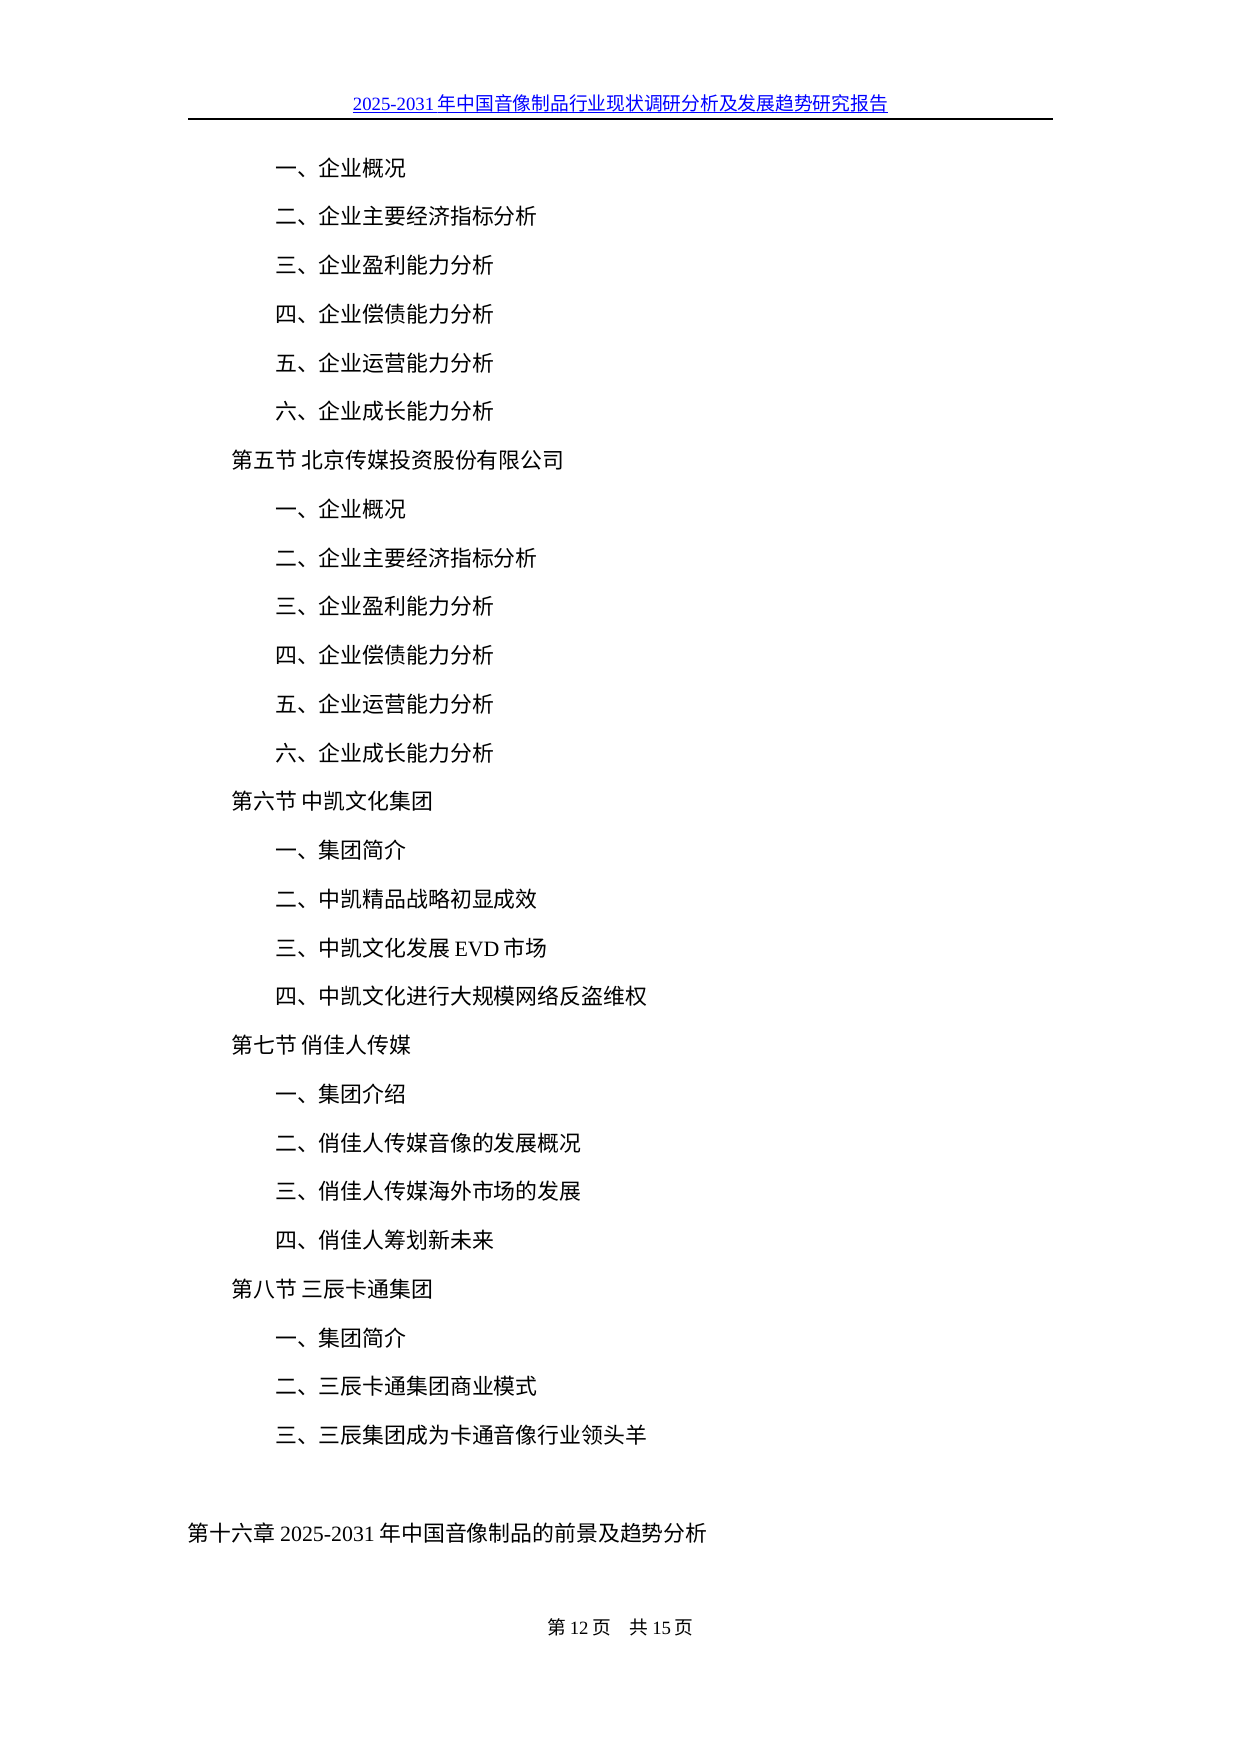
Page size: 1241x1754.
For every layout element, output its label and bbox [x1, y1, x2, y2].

text [187, 150, 1053, 1548]
